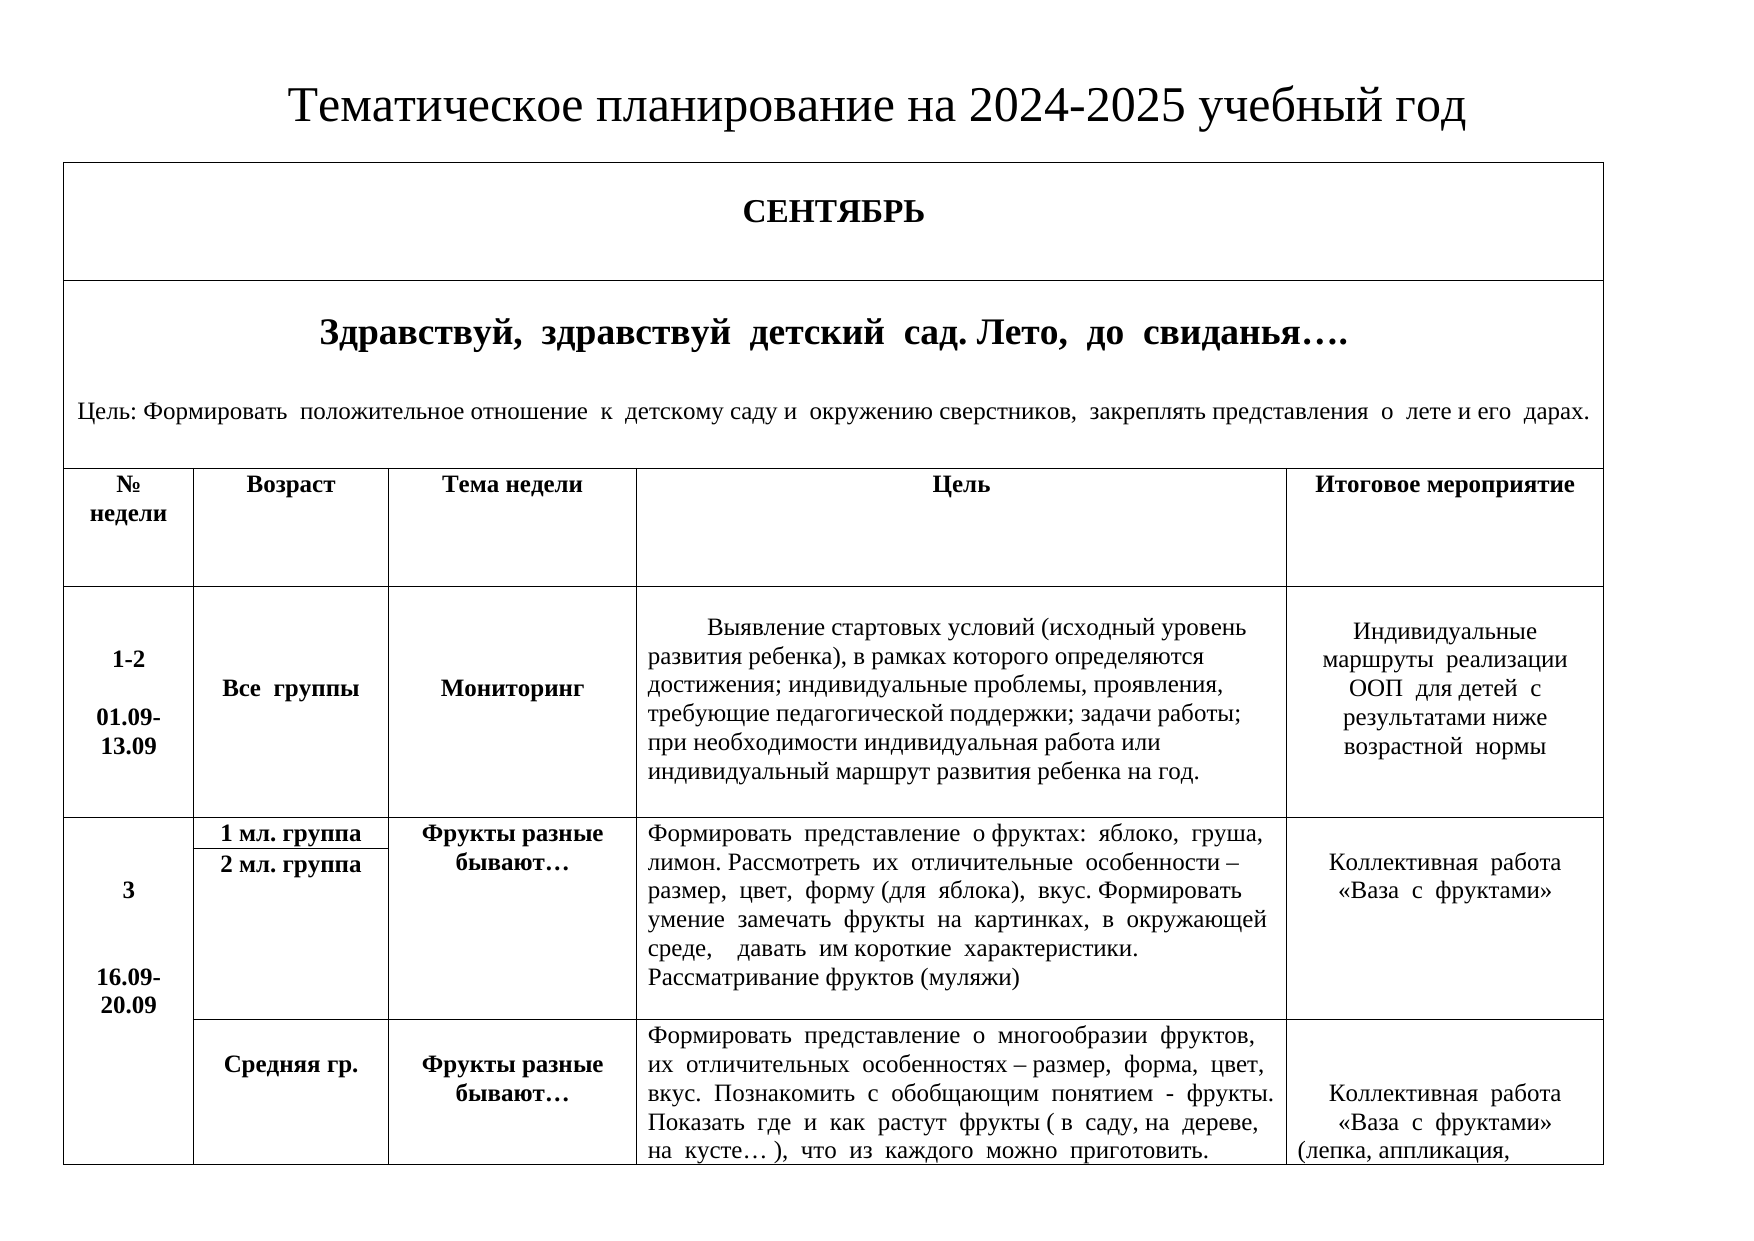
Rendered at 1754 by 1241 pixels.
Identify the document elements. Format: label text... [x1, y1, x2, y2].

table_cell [389, 1020, 636, 1164]
table_cell 1 мл. группа [194, 818, 388, 848]
table_cell Фрукты разные бывают… [389, 818, 636, 1019]
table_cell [637, 1020, 1286, 1164]
text Тематическое планирование на 2024-2025 учебный год [75, 75, 1679, 132]
table_cell Коллективная работа «Ваза с фруктами» [1287, 818, 1603, 1019]
table_cell Возраст [194, 469, 388, 586]
table_cell 3 16.09-20.09 [64, 818, 193, 1164]
table_cell 2 мл. группа [194, 849, 388, 1019]
table_cell Выявление стартовых условий (исходный уровень развития ребенка), в рамках которого определяются достижения; индивидуальные проблемы, проявления, требующие педагогической поддержки; задачи работы; при необходимости индивидуальная работа или индивидуальный маршрут развития ребенка на год. [637, 587, 1286, 817]
table_cell Цель [637, 469, 1286, 586]
table_cell № недели [64, 469, 193, 586]
table_header СЕНТЯБРЬ [64, 163, 1603, 280]
table_cell Все группы [194, 587, 388, 817]
table_cell Мониторинг [389, 587, 636, 817]
table_cell Индивидуальные маршруты реализации ООП для детей с результатами ниже возрастной нормы [1287, 587, 1603, 817]
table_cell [1287, 1020, 1603, 1164]
table_cell 1-2 01.09-13.09 [64, 587, 193, 817]
table_cell Формировать представление о фруктах: яблоко, груша, лимон. Рассмотреть их отличительные особенности – размер, цвет, форму (для яблока), вкус. Формировать умение замечать фрукты на картинках, в окружающей среде, давать им короткие характеристики. Рассматривание фруктов (муляжи) [637, 818, 1286, 1019]
table_cell Тема недели [389, 469, 636, 586]
table_cell Средняя гр. [194, 1020, 388, 1164]
table_cell Итоговое мероприятие [1287, 469, 1603, 586]
table_cell Здравствуй, здравствуй детский сад. Лето, до свиданья…. Цель: Формировать положительное отношение к детскому саду и окружению сверстников, закреплять представления о лете и его дарах. [64, 281, 1603, 468]
